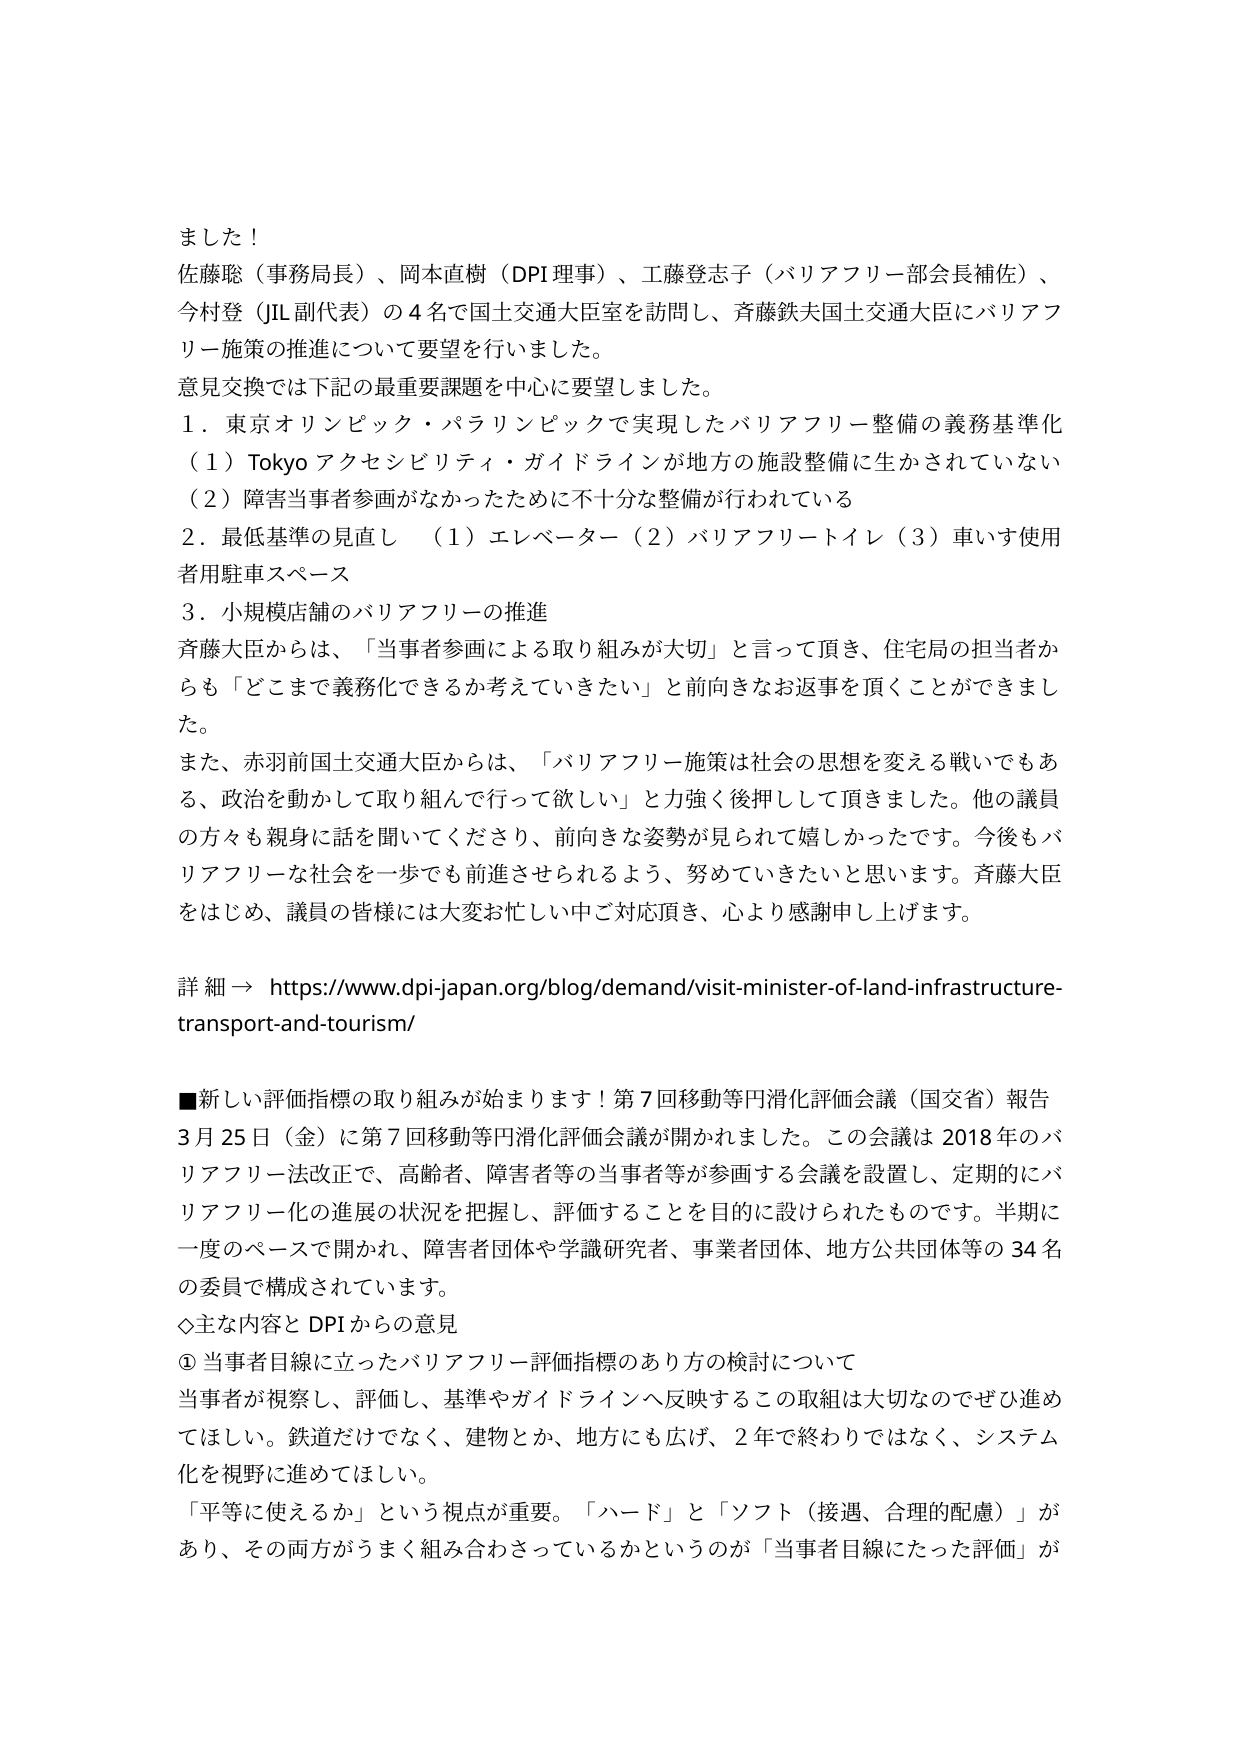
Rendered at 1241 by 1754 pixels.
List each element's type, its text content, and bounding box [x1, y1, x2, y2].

text 意見交換では下記の最重要課題を中心に要望しました。 [177, 367, 1063, 404]
text また、赤羽前国土交通大臣からは、「バリアフリー施策は社会の思想を変える戦いでもある、政治を動かして取り組んで行って欲しい」と力強く後押しして頂きました。他の議員の方々も親身に話を聞いてくださり、前向きな姿勢が見られて嬉しかったです。今後もバリアフリーな社会を一歩でも前進させられるよう、努めていきたいと思います。斉藤大臣をはじめ、議員の皆様には大変お忙しい中ご対応頂き、心より感謝申し上げます。 [177, 742, 1063, 929]
text 斉藤大臣からは、「当事者参画による取り組みが大切」と言って頂き、住宅局の担当者からも「どこまで義務化できるか考えていきたい」と前向きなお返事を頂くことができました。 [177, 629, 1063, 742]
text ■新しい評価指標の取り組みが始まります！第7回移動等円滑化評価会議（国交省）報告 [177, 1079, 1063, 1117]
text １．東京オリンピック・パラリンピックで実現したバリアフリー整備の義務基準化（１）Tokyoアクセシビリティ・ガイドラインが地方の施設整備に生かされていない（２）障害当事者参画がなかったために不十分な整備が行われている [177, 404, 1063, 517]
text ◇主な内容とDPIからの意見 [177, 1304, 1063, 1342]
text 3月25日（金）に第７回移動等円滑化評価会議が開かれました。この会議は2018年のバリアフリー法改正で、高齢者、障害者等の当事者等が参画する会議を設置し、定期的にバリアフリー化の進展の状況を把握し、評価することを目的に設けられたものです。半期に一度のペースで開かれ、障害者団体や学識研究者、事業者団体、地方公共団体等の34名の委員で構成されています。 [177, 1117, 1063, 1304]
text 佐藤聡（事務局長）、岡本直樹（DPI理事）、工藤登志子（バリアフリー部会長補佐）、今村登（JIL副代表）の4名で国土交通大臣室を訪問し、斉藤鉄夫国土交通大臣にバリアフリー施策の推進について要望を行いました。 [177, 254, 1063, 367]
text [177, 217, 1063, 254]
text 詳細→ https://www.dpi-japan.org/blog/demand/visit-minister-of-land-infrastructure-transport-and-tourism/ [177, 967, 1063, 1042]
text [177, 1492, 1063, 1567]
text ２．最低基準の見直し （１）エレベーター（２）バリアフリートイレ（３）車いす使用者用駐車スペース [177, 517, 1063, 592]
text 当事者が視察し、評価し、基準やガイドラインへ反映するこの取組は大切なのでぜひ進めてほしい。鉄道だけでなく、建物とか、地方にも広げ、２年で終わりではなく、システム化を視野に進めてほしい。 [177, 1379, 1063, 1492]
text ３．小規模店舗のバリアフリーの推進 [177, 592, 1063, 629]
text ① 当事者目線に立ったバリアフリー評価指標のあり方の検討について [177, 1342, 1063, 1379]
